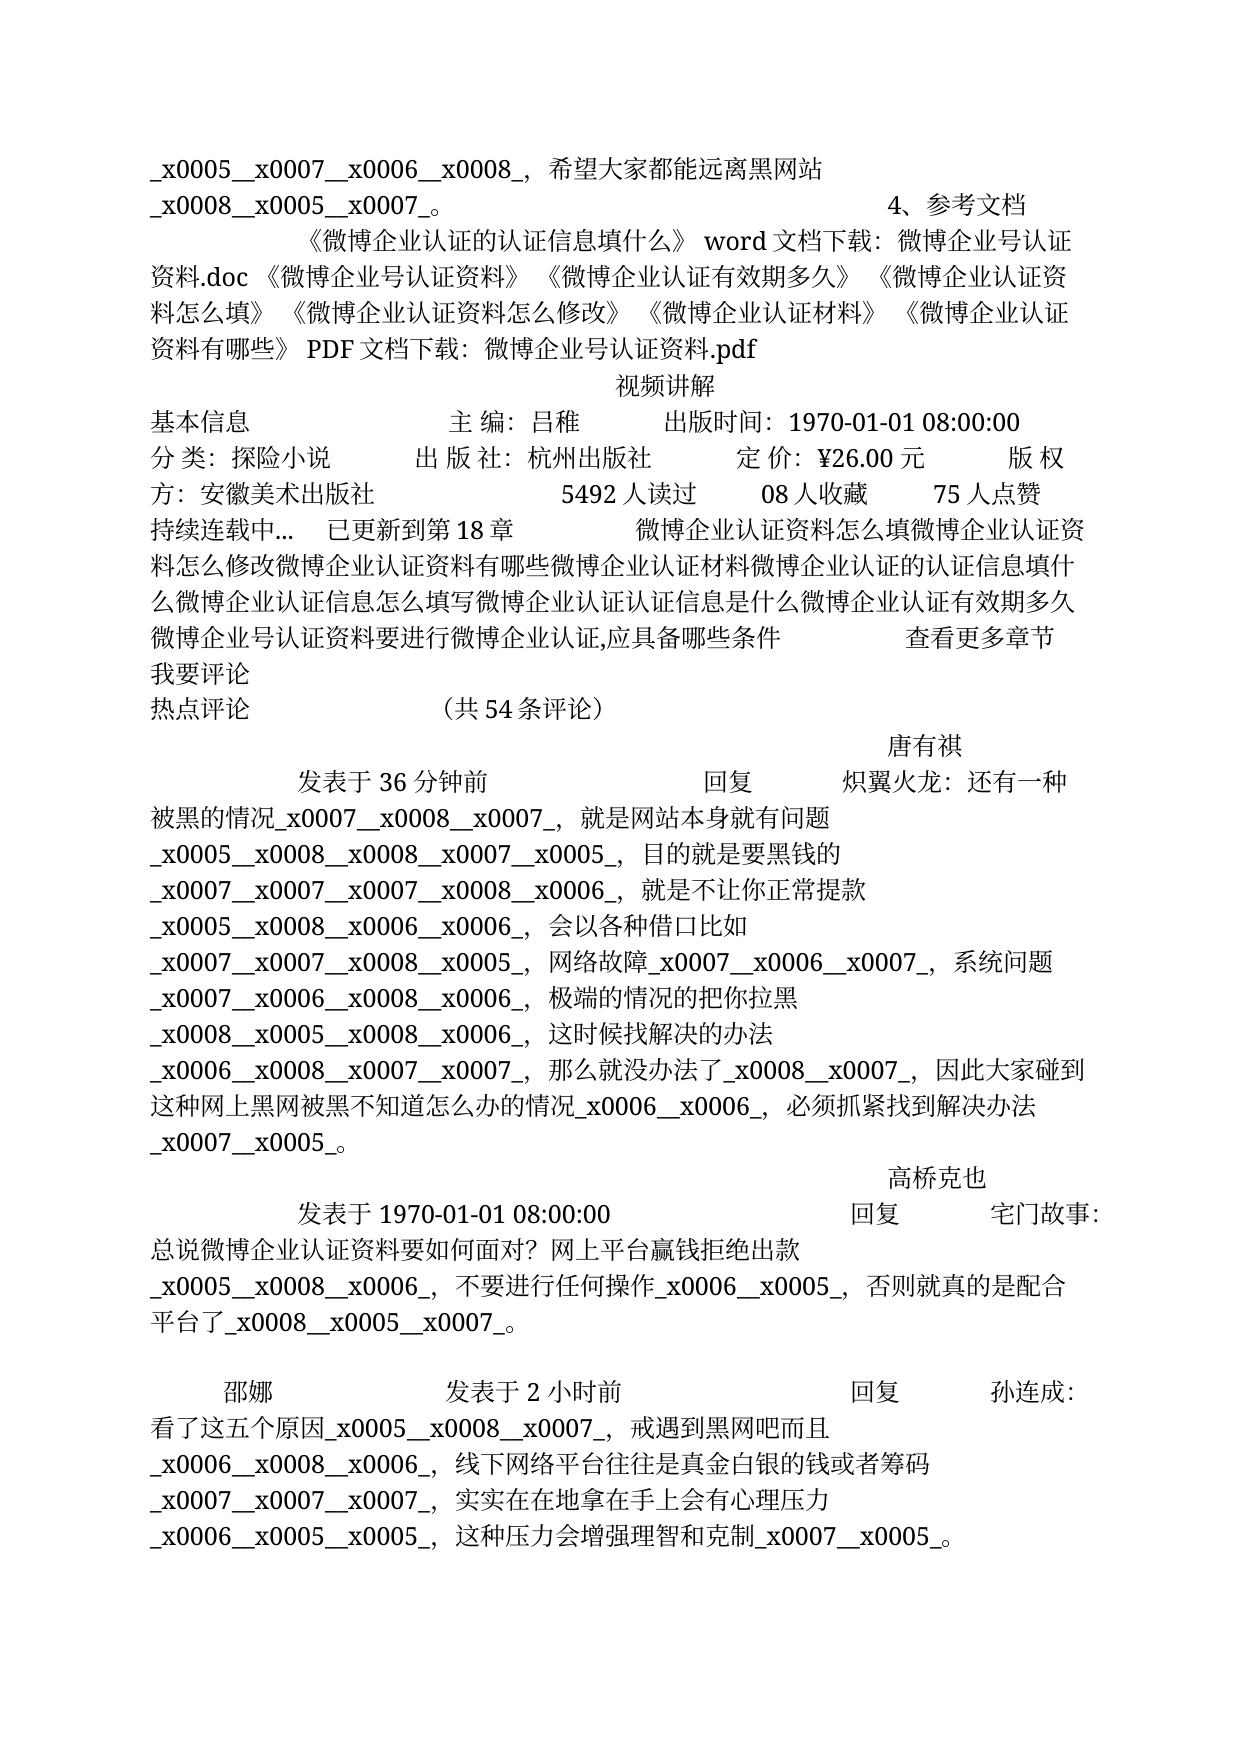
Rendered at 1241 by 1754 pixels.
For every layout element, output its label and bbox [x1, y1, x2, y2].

text [150, 150, 1090, 1587]
